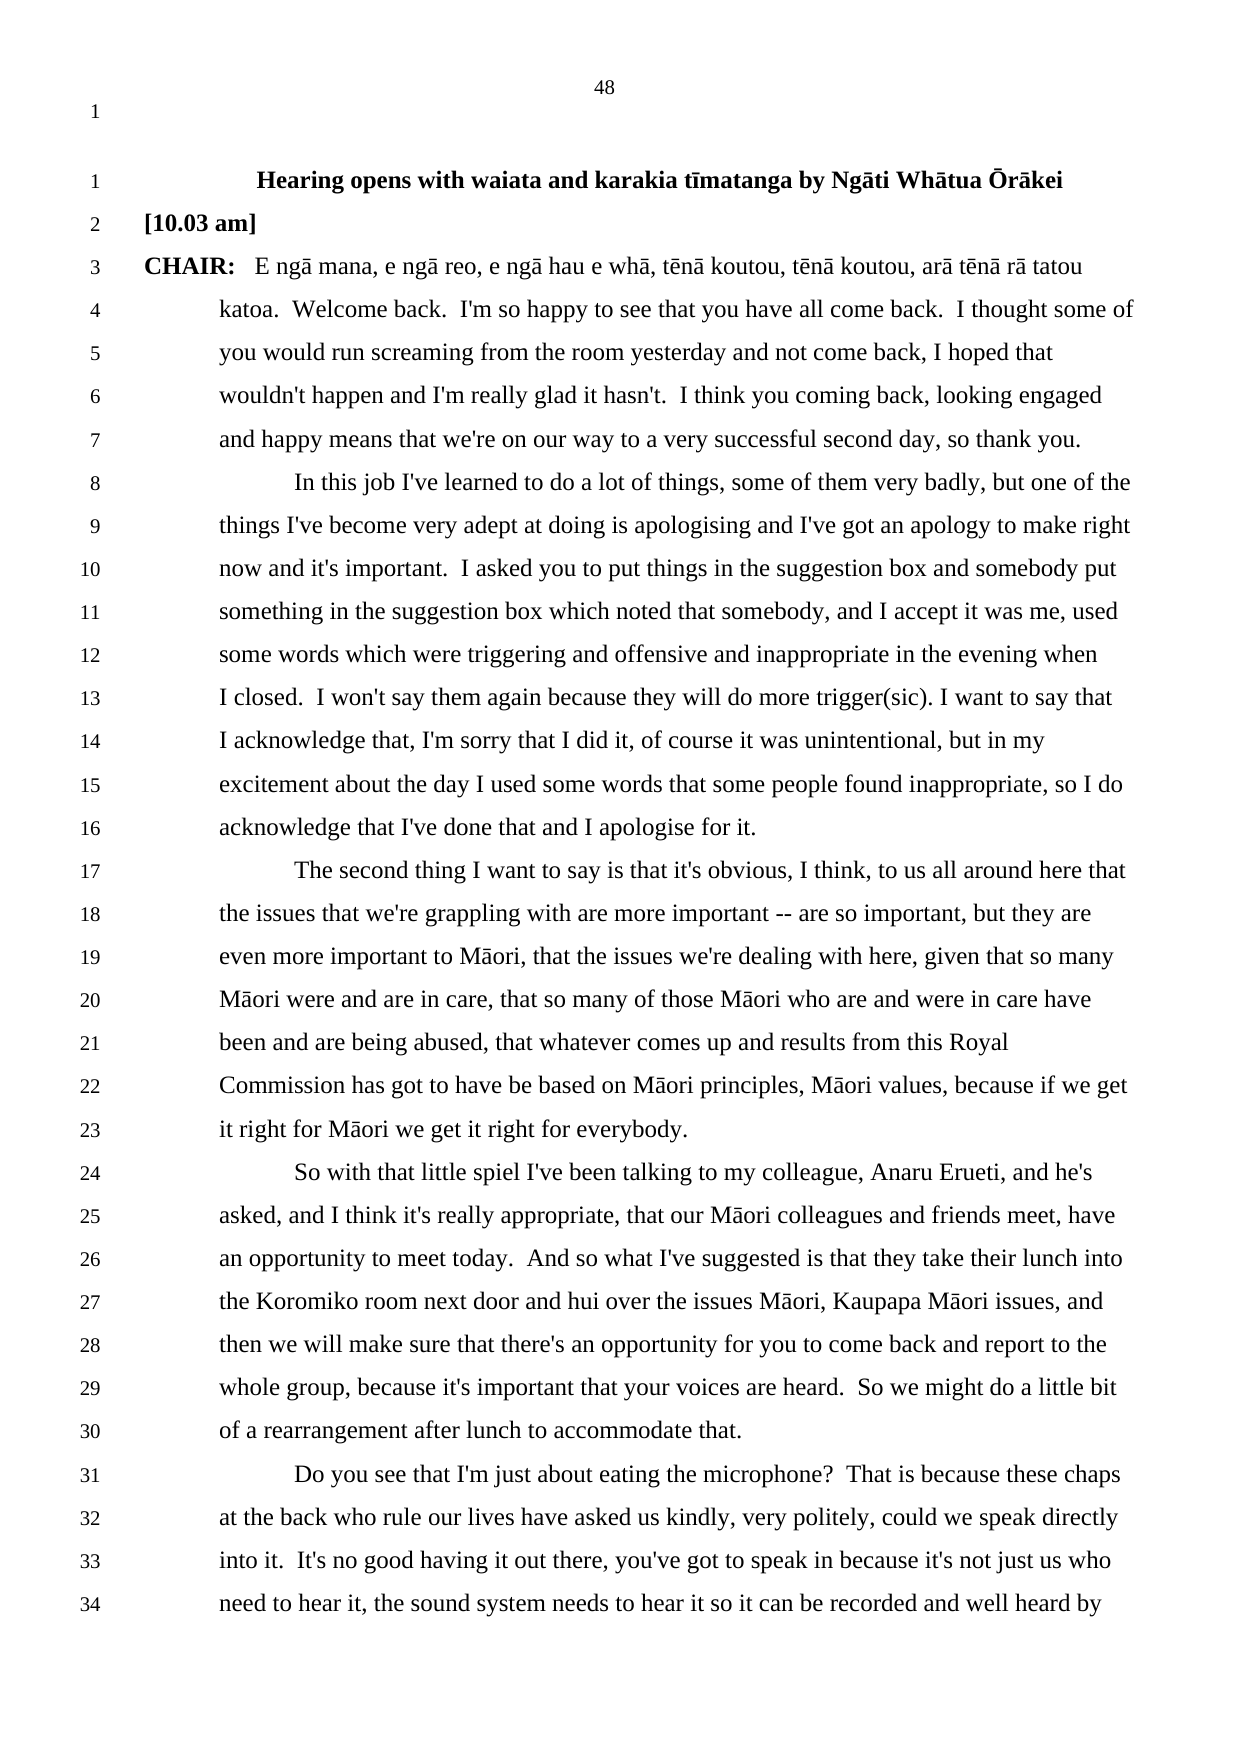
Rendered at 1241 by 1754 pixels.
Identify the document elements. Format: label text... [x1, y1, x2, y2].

text So with that little spiel I've been talking to my colleague, Anaru Erueti, and he's asked, and I think it's really appropriate, that our Māori colleagues and friends meet, have an opportunity to meet today. And so what I've suggested is that they take their lunch into the Koromiko room next door and hui over the issues Māori, Kaupapa Māori issues, and then we will make sure that there's an opportunity for you to come back and report to the whole group, because it's important that your voices are heard. So we might do a little bit of a rearrangement after lunch to accommodate that. [219, 1157, 1140, 1444]
text In this job I've learned to do a lot of things, some of them very badly, but one of the things I've become very adept at doing is apologising and I've got an apology to make right now and it's important. I asked you to put things in the suggestion box and somebody put something in the suggestion box which noted that somebody, and I accept it was me, used some words which were triggering and offensive and inappropriate in the evening when I closed. I won't say them again because they will do more trigger(sic). I want to say that I acknowledge that, I'm sorry that I did it, of course it was unintentional, but in my excitement about the day I used some words that some people found inappropriate, so I do acknowledge that I've done that and I apologise for it. [219, 467, 1140, 841]
text CHAIR: E ngā mana, e ngā reo, e ngā hau e whā, tēnā koutou, tēnā koutou, arā tēnā rā tatou katoa. Welcome back. I'm so happy to see that you have all come back. I thought some of you would run screaming from the room yesterday and not come back, I hoped that wouldn't happen and I'm really glad it hasn't. I think you coming back, looking engaged and happy means that we're on our way to a very successful second day, so thank you. [144, 251, 1140, 452]
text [219, 1459, 1140, 1617]
text [10.03 am] [144, 208, 1140, 237]
text Hearing opens with waiata and karakia tīmatanga by Ngāti Whātua Ōrākei [219, 165, 1140, 194]
text The second thing I want to say is that it's obvious, I think, to us all around here that the issues that we're grappling with are more important -- are so important, but they are even more important to Māori, that the issues we're dealing with here, given that so many Māori were and are in care, that so many of those Māori who are and were in care have been and are being abused, that whatever comes up and results from this Royal Commission has got to have be based on Māori principles, Māori values, because if we get it right for Māori we get it right for everybody. [219, 855, 1140, 1142]
